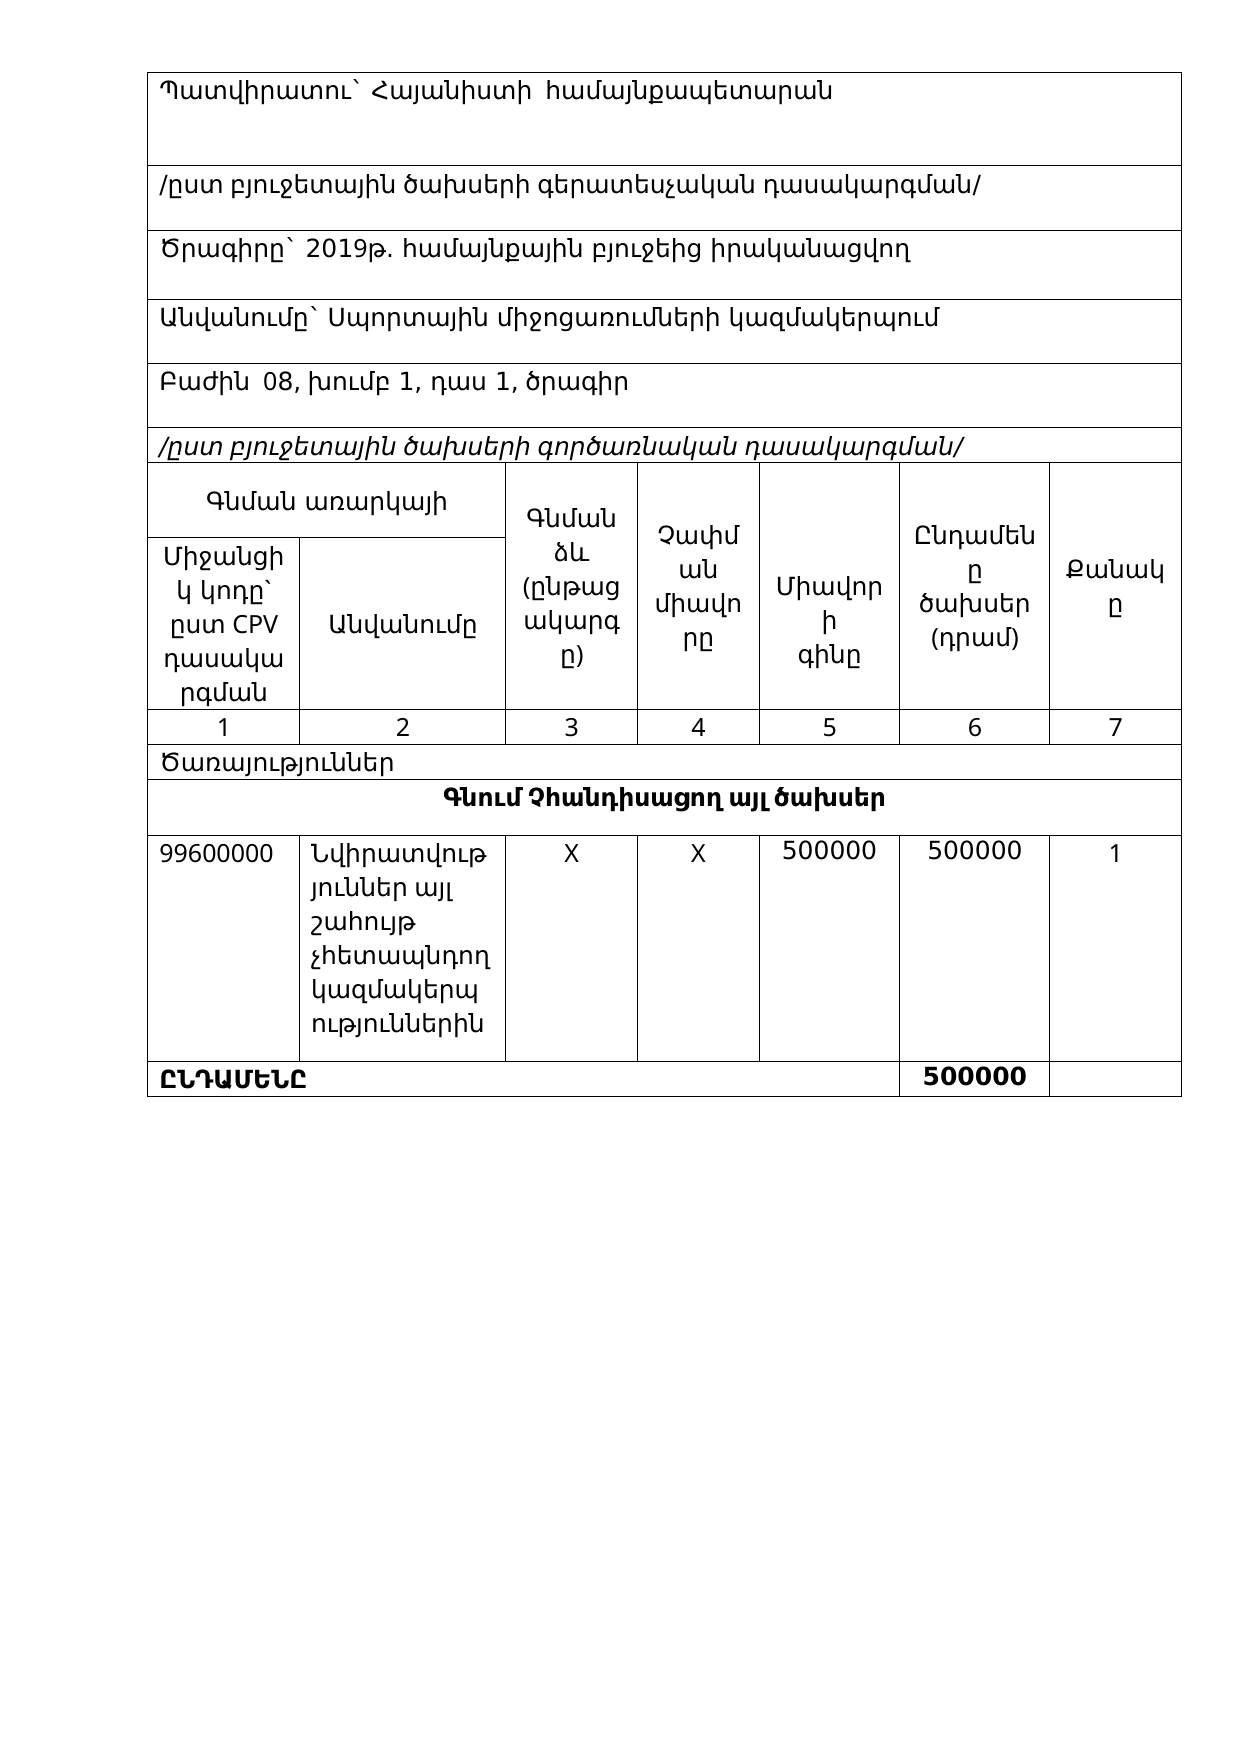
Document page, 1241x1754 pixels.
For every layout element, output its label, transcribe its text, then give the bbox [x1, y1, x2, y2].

table_cell 3 [506, 710, 637, 744]
table_cell Գնման առարկայի [148, 463, 505, 537]
table_cell ԸՆԴԱՄԵՆԸ [148, 1062, 899, 1096]
table_cell 99600000 [148, 836, 299, 1061]
table_cell Անվանումը [300, 538, 505, 709]
table_cell Ծրագիրը` 2019թ. համայնքային բյուջեից իրականացվող [148, 231, 1181, 299]
table_cell 500000 [900, 1062, 1049, 1096]
table_cell Քանակը [1050, 463, 1181, 709]
table_cell 7 [1050, 710, 1181, 744]
table_cell Գնման ձև (ընթացակարգը) [506, 463, 637, 709]
table_cell X [506, 836, 637, 1061]
table_cell 5 [760, 710, 899, 744]
table_cell Անվանումը` Սպորտային միջոցառումների կազմակերպում [148, 300, 1181, 363]
table_cell Բաժին 08, խումբ 1, դաս 1, ծրագիր [148, 364, 1181, 427]
table_cell 500000 [900, 836, 1049, 1061]
table_cell 6 [900, 710, 1049, 744]
table_cell /ըստ բյուջետային ծախսերի գերատեսչական դասակարգման/ [148, 166, 1181, 229]
table_cell Նվիրատվութ յուններ այլ շահույթ չհետապնդող կազմակերպություններին [300, 836, 505, 1061]
table_cell 4 [638, 710, 759, 744]
table_cell X [638, 836, 759, 1061]
table_cell 1 [148, 710, 299, 744]
table_cell [1050, 1062, 1181, 1096]
table_cell Միավորի գինը [760, 463, 899, 709]
table_cell Ծառայություններ [148, 745, 1181, 779]
table_cell Գնում Չհանդիսացող այլ ծախսեր [148, 780, 1181, 835]
table_header Պատվիրատու` Հայանիստի համայնքապետարան [148, 73, 1181, 165]
table_cell 2 [300, 710, 505, 744]
table_cell Ընդամենը ծախսեր (դրամ) [900, 463, 1049, 709]
table_cell /ըստ բյուջետային ծախսերի գործառնական դասակարգման/ [148, 428, 1181, 462]
table_cell 500000 [760, 836, 899, 1061]
table_cell 1 [1050, 836, 1181, 1061]
table_cell Չափման միավորը [638, 463, 759, 709]
table_cell Միջանցիկ կոդը` ըստ CPV դասակարգման [148, 538, 299, 709]
